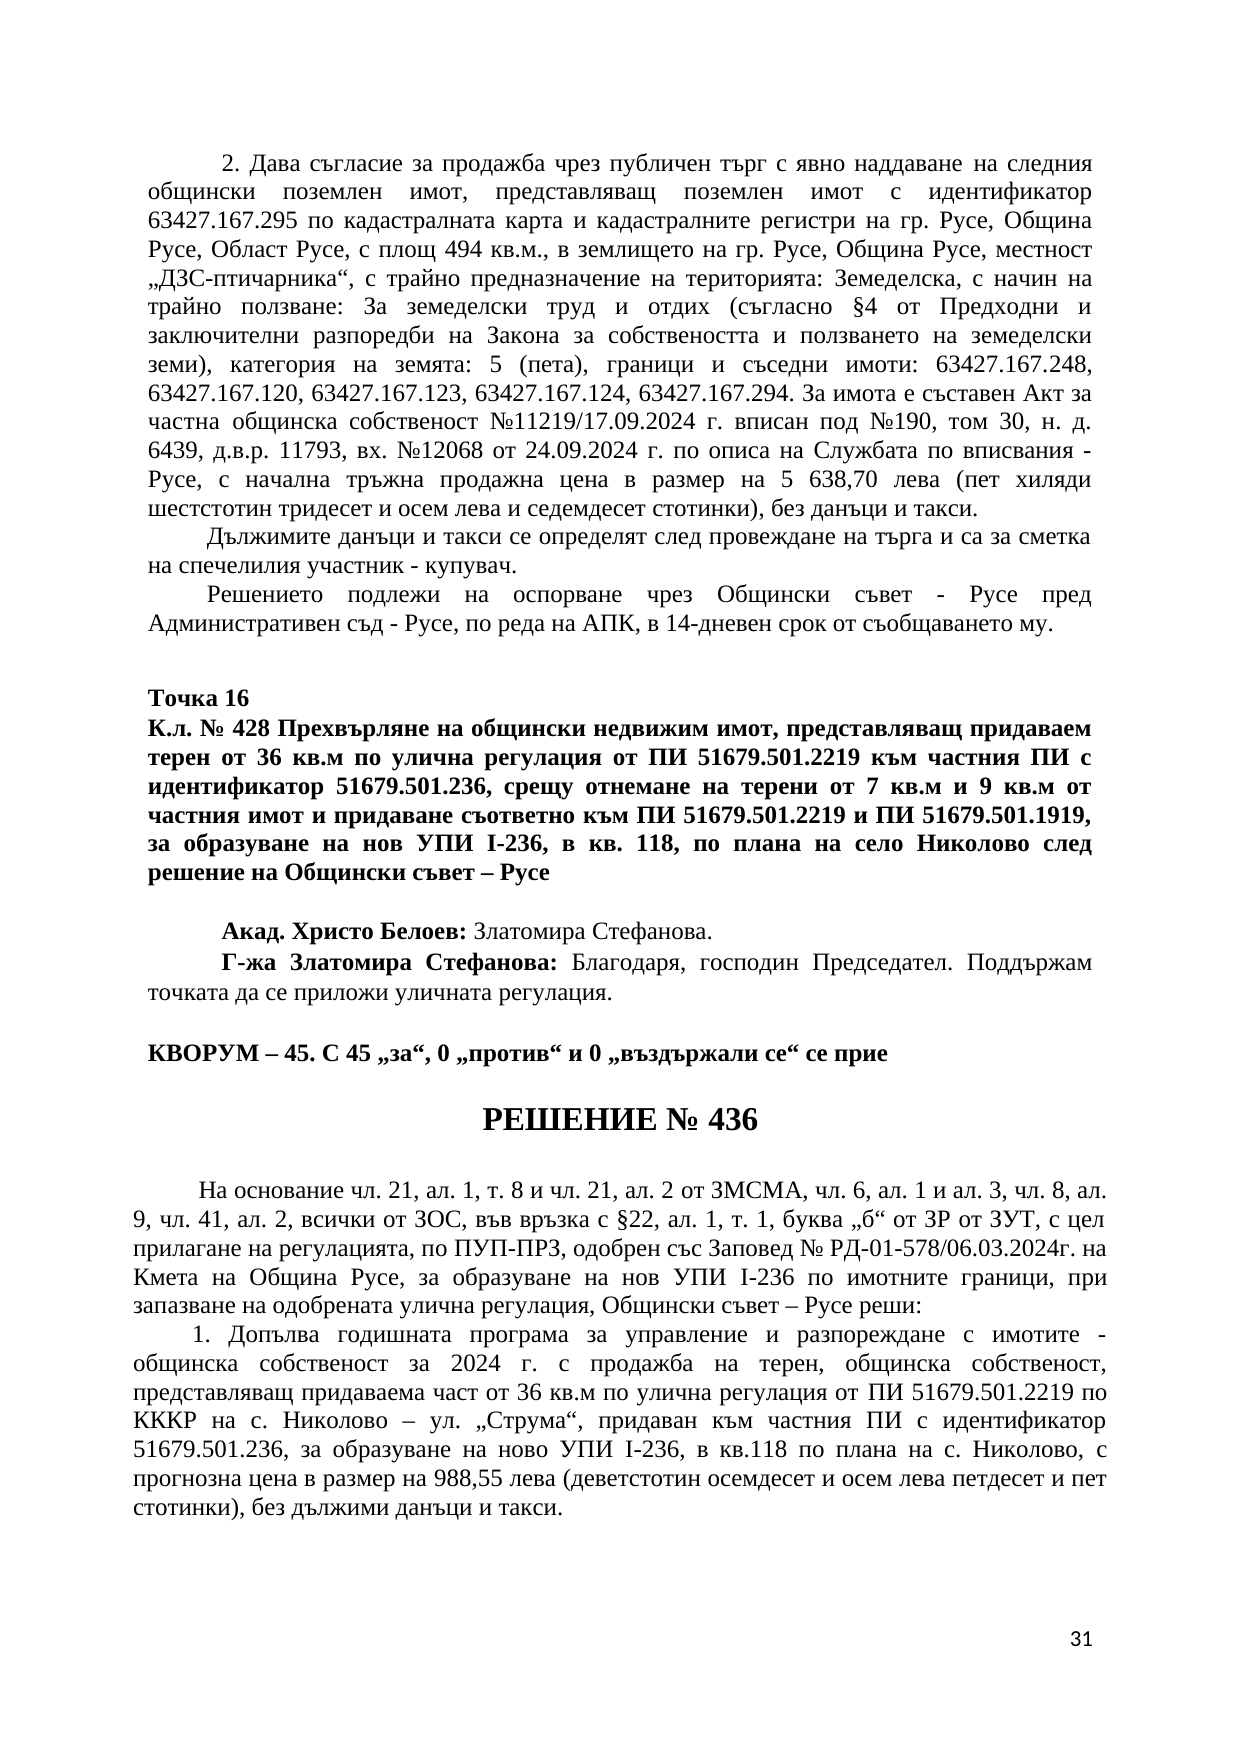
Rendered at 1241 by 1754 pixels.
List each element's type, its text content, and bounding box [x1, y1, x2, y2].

text Акад. Христо Белоев: Златомира Стефанова. [148, 916, 1093, 945]
list К.л. № 428 Прехвърляне на общински недвижим имот, представляващ придаваем терен от 36 кв.м по улична регулация от ПИ 51679.501.2219 към частния ПИ с идентификатор 51679.501.236, срещу отнемане на терени от 7 кв.м и 9 кв.м от частния имот и придаване съответно към ПИ 51679.501.2219 и ПИ 51679.501.1919, за образуване на нов УПИ I-236, в кв. 118, по плана на село Николово след решение на Общински съвет – Русе [148, 713, 1093, 886]
text Дължимите данъци и такси се определят след провеждане на търга и са за сметка на спечелилия участник - купувач. [148, 521, 1093, 579]
text Решението подлежи на оспорване чрез Общински съвет - Русе пред Административен съд - Русе, по реда на АПК, в 14-дневен срок от съобщаването му. [148, 579, 1093, 636]
text На основание чл. 21, ал. 1, т. 8 и чл. 21, ал. 2 от ЗМСМА, чл. 6, ал. 1 и ал. 3, чл. 8, ал. 9, чл. 41, ал. 2, всички от ЗОС, във връзка с §22, ал. 1, т. 1, буква „б“ от ЗР от ЗУТ, с цел прилагане на регулацията, по ПУП-ПРЗ, одобрен със Заповед № РД-01-578/06.03.2024г. на Кмета на Община Русе, за образуване на нов УПИ I-236 по имотните граници, при запазване на одобрената улична регулация, Общински съвет – Русе реши: [133, 1176, 1107, 1319]
text 1. Допълва годишната програма за управление и разпореждане с имотите - общинска собственост за 2024 г. с продажба на терен, общинска собственост, представляващ придаваема част от 36 кв.м по улична регулация от ПИ 51679.501.2219 по КККР на с. Николово – ул. „Струма“, придаван към частния ПИ с идентификатор 51679.501.236, за образуване на ново УПИ I-236, в кв.118 по плана на с. Николово, с прогнозна цена в размер на 988,55 лева (деветстотин осемдесет и осем лева петдесет и пет стотинки), без дължими данъци и такси. [133, 1319, 1107, 1521]
text 2. Дава съгласие за продажба чрез публичен търг с явно наддаване на следния общински поземлен имот, представляващ поземлен имот с идентификатор 63427.167.295 по кадастралната карта и кадастралните регистри на гр. Русе, Община Русе, Област Русе, с площ 494 кв.м., в землището на гр. Русе, Община Русе, местност „ДЗС-птичарника“, с трайно предназначение на територията: Земеделска, с начин на трайно ползване: За земеделски труд и отдих (съгласно §4 от Предходни и заключителни разпоредби на Закона за собствеността и ползването на земеделски земи), категория на земята: 5 (пета), граници и съседни имоти: 63427.167.248, 63427.167.120, 63427.167.123, 63427.167.124, 63427.167.294. За имота е съставен Акт за частна общинска собственост №11219/17.09.2024 г. вписан под №190, том 30, н. д. 6439, д.в.р. 11793, вх. №12068 от 24.09.2024 г. по описа на Службата по вписвания - Русе, с начална тръжна продажна цена в размер на 5 638,70 лева (пет хиляди шестстотин тридесет и осем лева и седемдесет стотинки), без данъци и такси. [148, 148, 1093, 521]
text Точка 16 [148, 683, 1093, 712]
text РЕШЕНИЕ № 436 [148, 1099, 1093, 1137]
text Г-жа Златомира Стефанова: Благодаря, господин Председател. Поддържам точката да се приложи уличната регулация. [148, 947, 1093, 1006]
text КВОРУМ – 45. С 45 „за“, 0 „против“ и 0 „въздържали се“ се прие [148, 1038, 1093, 1067]
